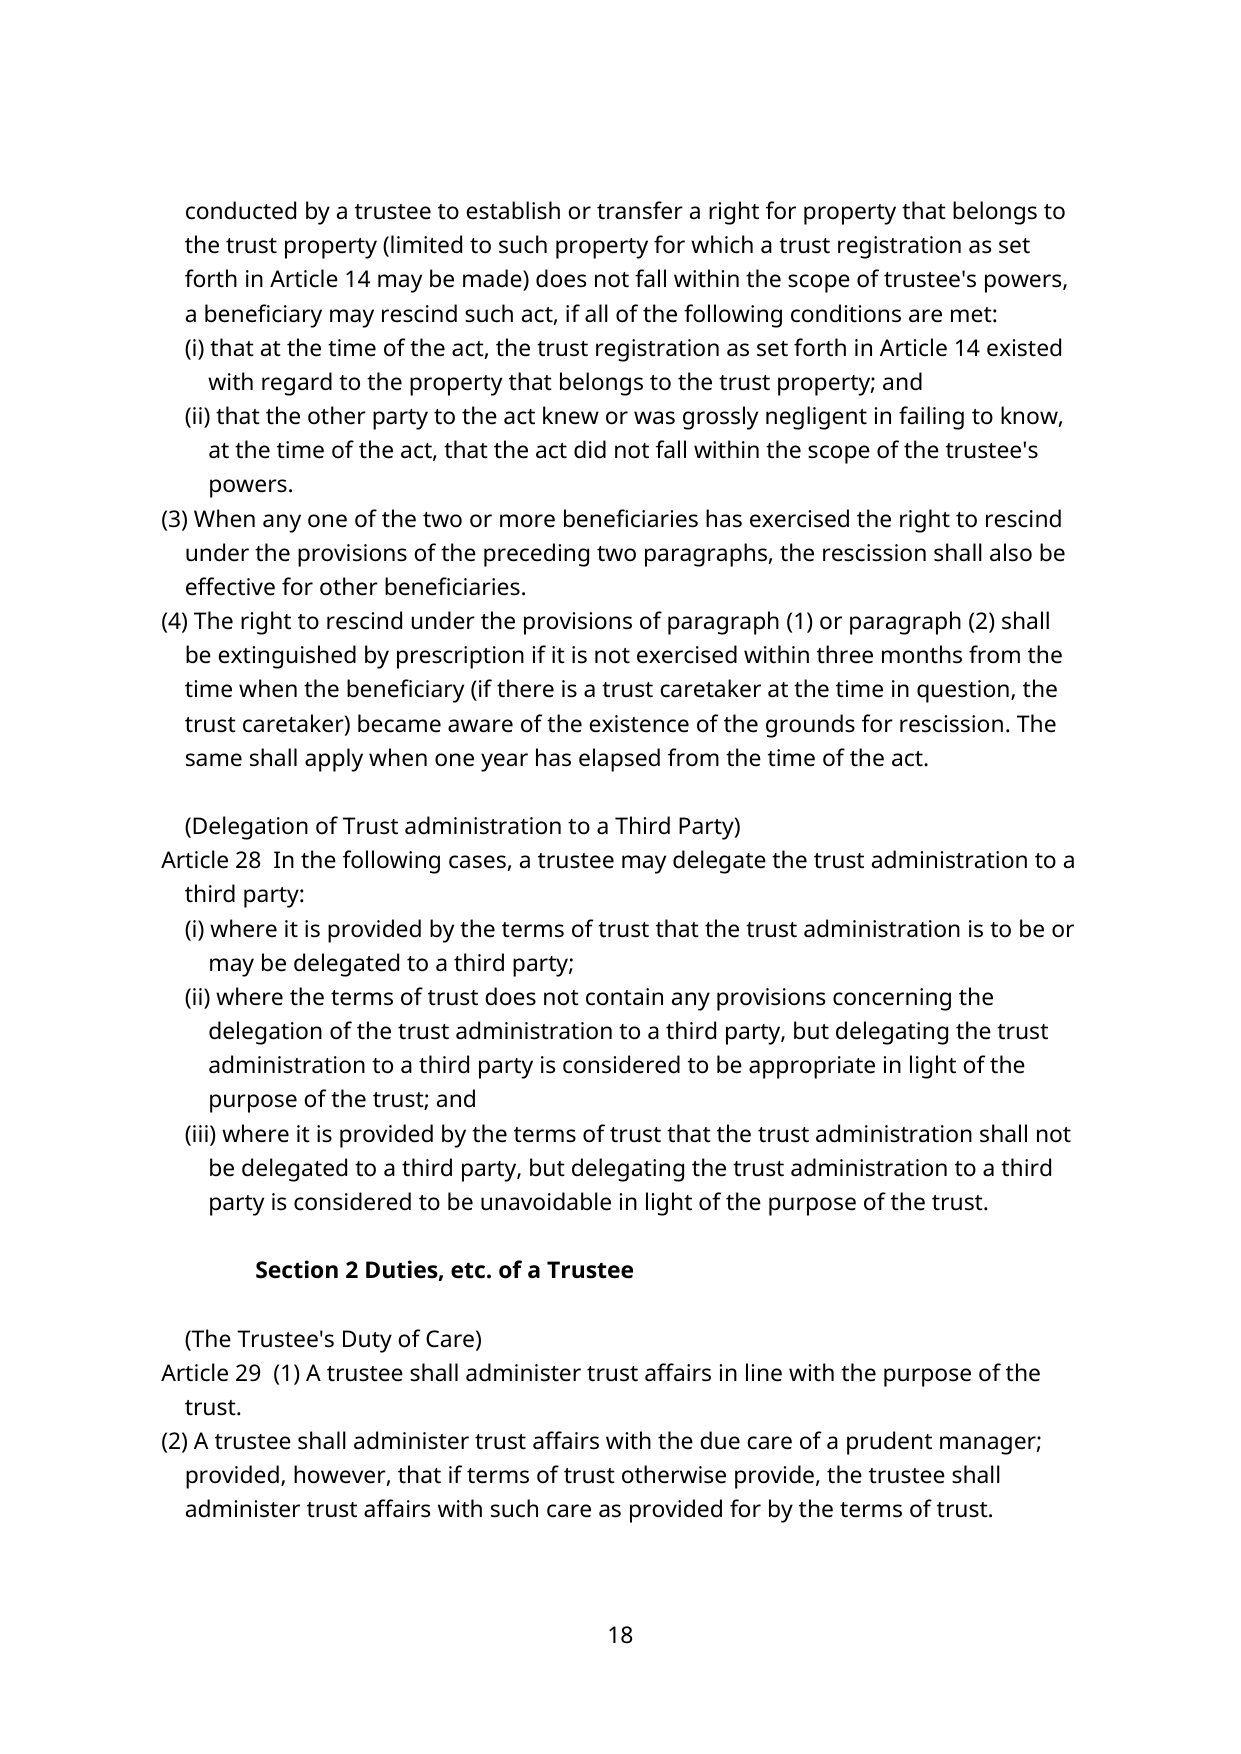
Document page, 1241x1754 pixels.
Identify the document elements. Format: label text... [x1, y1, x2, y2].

text (i) where it is provided by the terms of trust that the trust administration is to be or may be delegated to a third party; [184, 911, 1079, 979]
text (3) When any one of the two or more beneficiaries has exercised the right to rescind under the provisions of the preceding two paragraphs, the rescission shall also be effective for other beneficiaries. [161, 501, 1079, 604]
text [161, 194, 1079, 330]
text (Delegation of Trust administration to a Third Party) [184, 809, 1079, 843]
text (ii) where the terms of trust does not contain any provisions concerning the delegation of the trust administration to a third party, but delegating the trust administration to a third party is considered to be appropriate in light of the purpose of the trust; and [184, 979, 1079, 1116]
text Article 29 (1) A trustee shall administer trust affairs in line with the purpose of the trust. [161, 1355, 1079, 1424]
text (The Trustee's Duty of Care) [184, 1321, 1079, 1355]
text (4) The right to rescind under the provisions of paragraph (1) or paragraph (2) shall be extinguished by prescription if it is not exercised within three months from the time when the beneficiary (if there is a trust caretaker at the time in question, the trust caretaker) became aware of the existence of the grounds for rescission. The same shall apply when one year has elapsed from the time of the act. [161, 604, 1079, 774]
text Section 2 Duties, etc. of a Trustee [253, 1253, 1079, 1287]
text (i) that at the time of the act, the trust registration as set forth in Article 14 existed with regard to the property that belongs to the trust property; and [184, 330, 1079, 399]
text (2) A trustee shall administer trust affairs with the due care of a prudent manager; provided, however, that if terms of trust otherwise provide, the trustee shall administer trust affairs with such care as provided for by the terms of trust. [161, 1424, 1079, 1526]
text Article 28 In the following cases, a trustee may delegate the trust administration to a third party: [161, 843, 1079, 911]
text (iii) where it is provided by the terms of trust that the trust administration shall not be delegated to a third party, but delegating the trust administration to a third party is considered to be unavoidable in light of the purpose of the trust. [184, 1116, 1079, 1219]
